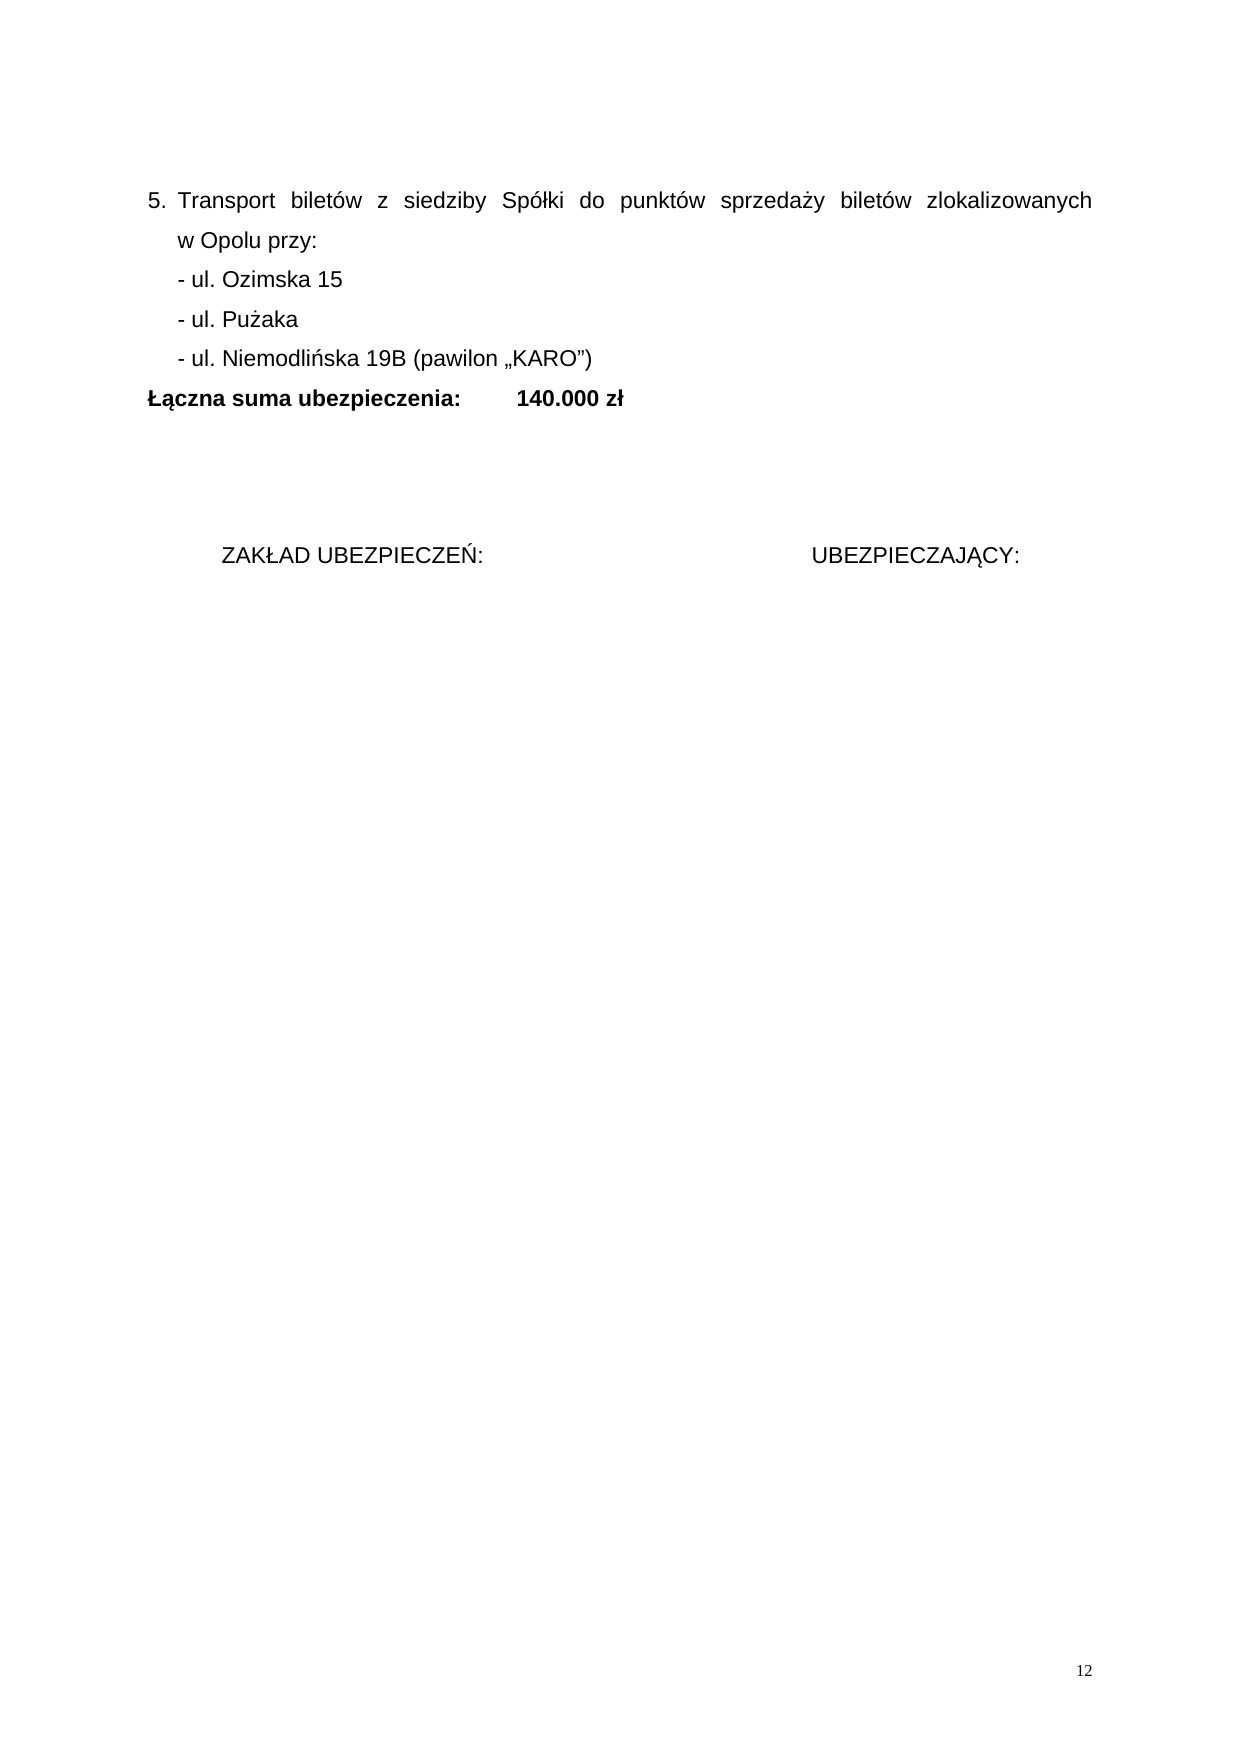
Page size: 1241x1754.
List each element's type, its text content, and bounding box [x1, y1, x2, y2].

text - ul. Ozimska 15 [177, 266, 1093, 292]
text Łączna suma ubezpieczenia: 140.000 zł [148, 384, 1093, 411]
text - ul. Pużaka [177, 306, 1093, 332]
text - ul. Niemodlińska 19B (pawilon „KARO”) [177, 345, 1093, 371]
text ZAKŁAD UBEZPIECZEŃ: UBEZPIECZAJĄCY: [148, 542, 1093, 569]
list Transport biletów z siedziby Spółki do punktów sprzedaży biletów zlokalizowanych w Opolu przy: [148, 187, 1093, 253]
